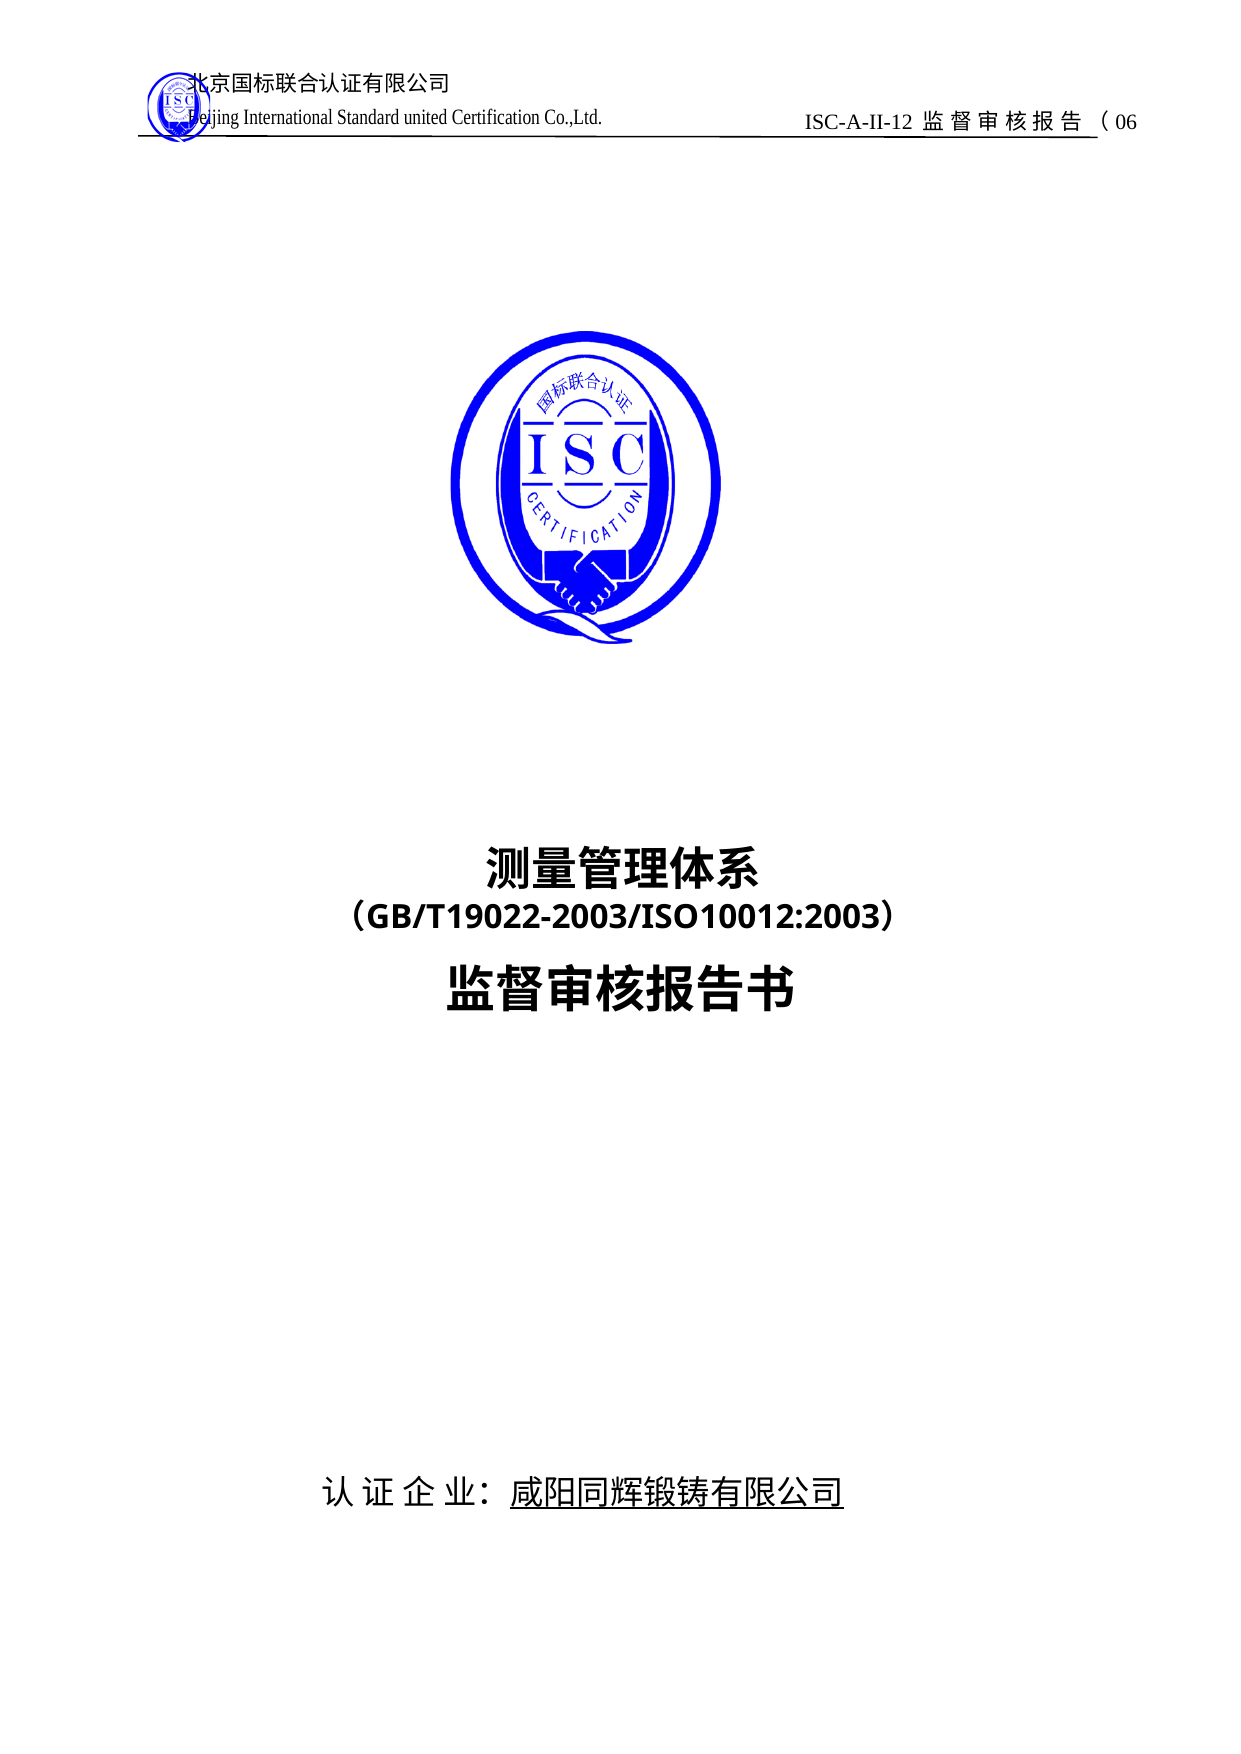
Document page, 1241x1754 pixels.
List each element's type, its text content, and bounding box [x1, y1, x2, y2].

text 监督审核报告书 [187, 937, 1053, 1035]
text 认 证 企 业：咸阳同辉锻铸有限公司 [187, 1457, 1053, 1522]
text （GB/T19022-2003/ISO10012:2003） [187, 896, 1053, 937]
picture [146, 72, 210, 141]
text 测量管理体系 [187, 843, 1053, 896]
picture [450, 331, 732, 644]
